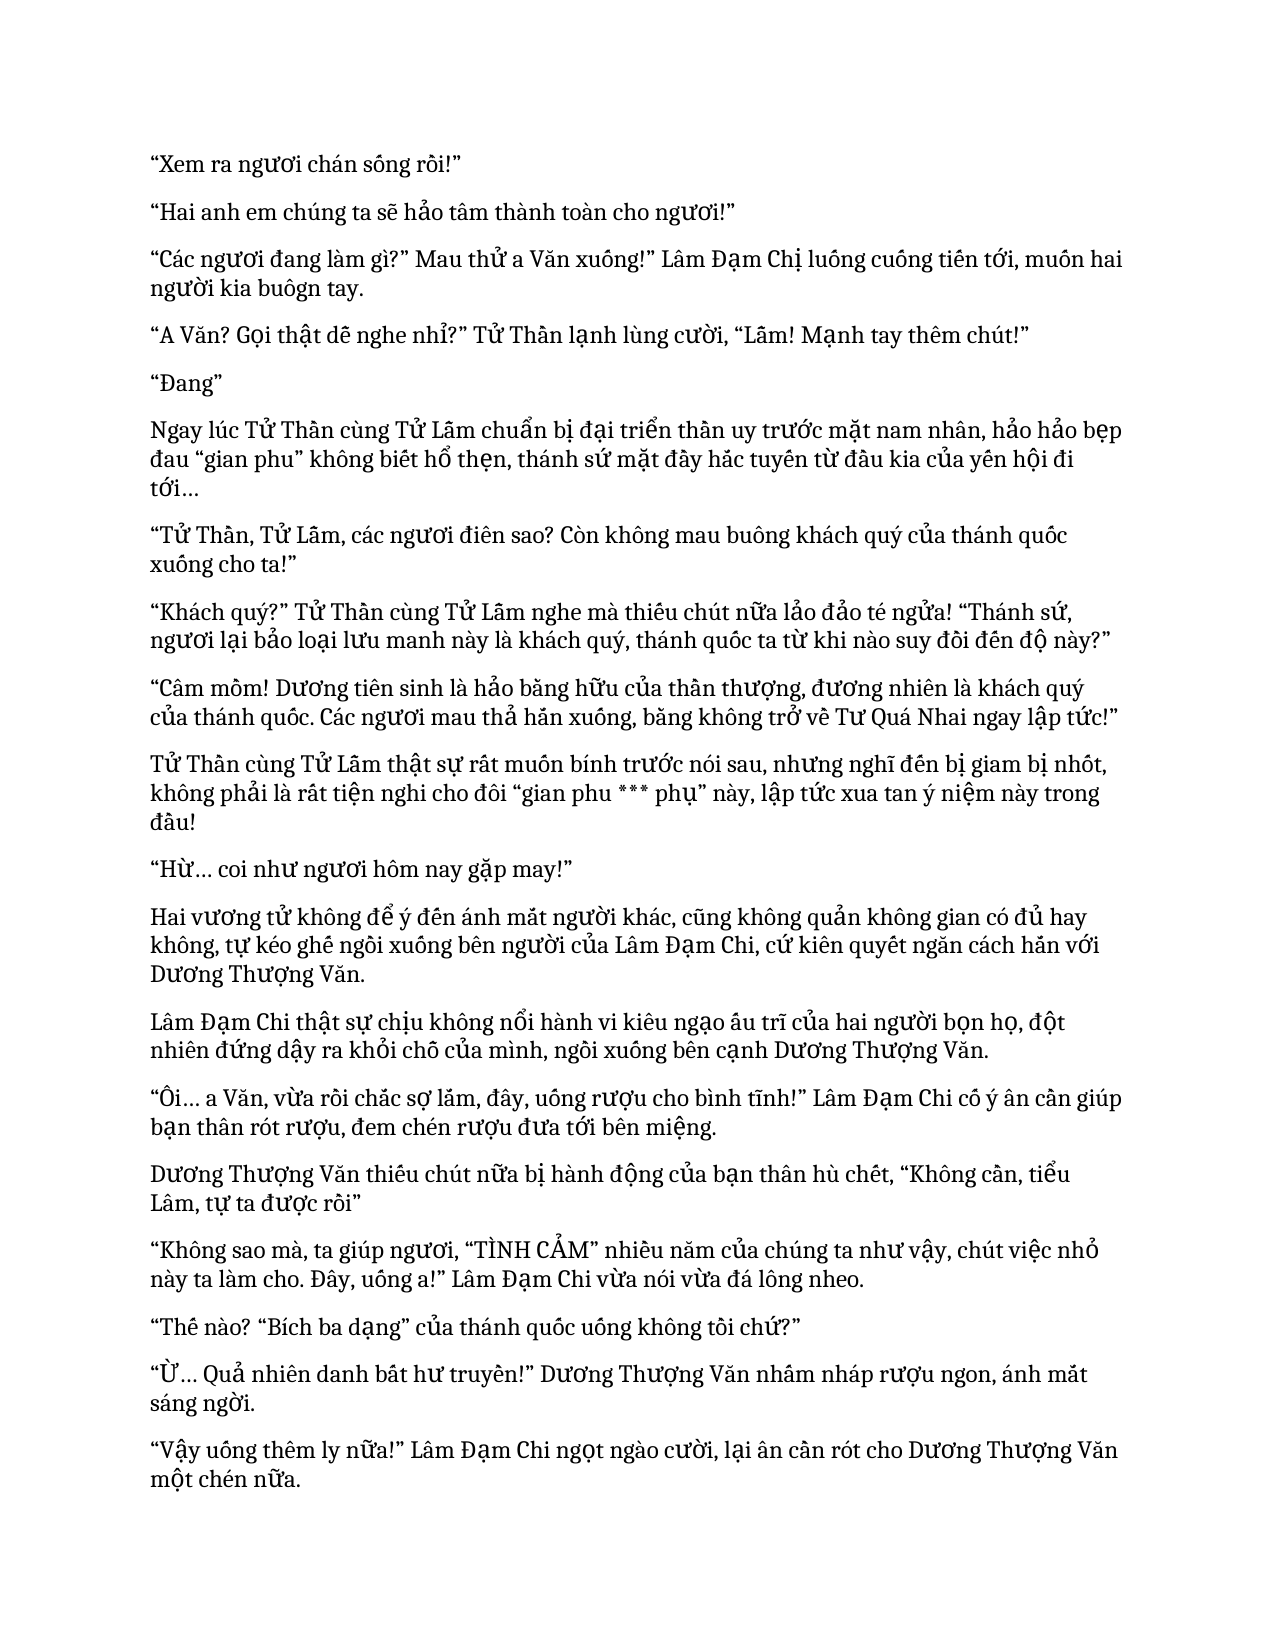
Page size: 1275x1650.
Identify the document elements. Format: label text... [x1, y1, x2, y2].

text “Ôi… a Văn, vừa rồi chắc sợ lắm, đây, uống rượu cho bình tĩnh!” Lâm Đạm Chi cố ý ân cần giúp bạn thân rót rượu, đem chén rượu đưa tới bên miệng. [150, 1084, 1125, 1141]
text “Các ngươi đang làm gì?” Mau thử a Văn xuống!” Lâm Đạm Chị luống cuống tiến tới, muốn hai người kia buôgn tay. [150, 245, 1125, 302]
text Hai vương tử không để ý đến ánh mắt người khác, cũng không quản không gian có đủ hay không, tự kéo ghế ngồi xuống bên người của Lâm Đạm Chi, cứ kiên quyết ngăn cách hắn với Dương Thượng Văn. [150, 902, 1125, 989]
text “Không sao mà, ta giúp ngươi, “TÌNH CẢM” nhiều năm của chúng ta như vậy, chút việc nhỏ này ta làm cho. Đây, uống a!” Lâm Đạm Chi vừa nói vừa đá lông nheo. [150, 1236, 1125, 1294]
text “Khách quý?” Tử Thần cùng Tử Lẫm nghe mà thiếu chút nữa lảo đảo té ngửa! “Thánh sứ, ngươi lại bảo loại lưu manh này là khách quý, thánh quốc ta từ khi nào suy đồi đến độ này?” [150, 597, 1125, 655]
text “Tử Thần, Tử Lẫm, các ngươi điên sao? Còn không mau buông khách quý của thánh quốc xuống cho ta!” [150, 521, 1125, 579]
text Ngay lúc Tử Thần cùng Tử Lẫm chuẩn bị đại triển thần uy trước mặt nam nhân, hảo hảo bẹp đau “gian phu” không biết hổ thẹn, thánh sứ mặt đầy hắc tuyến từ đầu kia của yến hội đi tới… [150, 416, 1125, 502]
text “Hai anh em chúng ta sẽ hảo tâm thành toàn cho ngươi!” [150, 197, 1125, 226]
text “Hừ… coi như ngươi hôm nay gặp may!” [150, 855, 1125, 884]
text “Ừ… Quả nhiên danh bất hư truyền!” Dương Thượng Văn nhấm nháp rượu ngon, ánh mắt sáng ngời. [150, 1360, 1125, 1417]
text “Xem ra ngươi chán sống rồi!” [150, 150, 1125, 179]
text Lâm Đạm Chi thật sự chịu không nổi hành vi kiêu ngạo ấu trĩ của hai người bọn họ, đột nhiên đứng dậy ra khỏi chỗ của mình, ngồi xuống bên cạnh Dương Thượng Văn. [150, 1007, 1125, 1065]
text “Vậy uống thêm ly nữa!” Lâm Đạm Chi ngọt ngào cười, lại ân cần rót cho Dương Thượng Văn một chén nữa. [150, 1436, 1125, 1494]
text Dương Thượng Văn thiếu chút nữa bị hành động của bạn thân hù chết, “Không cần, tiểu Lâm, tự ta được rồi” [150, 1160, 1125, 1217]
text “Câm mồm! Dương tiên sinh là hảo bằng hữu của thần thượng, đương nhiên là khách quý của thánh quốc. Các ngươi mau thả hắn xuống, bằng không trở về Tư Quá Nhai ngay lập tức!” [150, 674, 1125, 731]
text “A Văn? Gọi thật dễ nghe nhỉ?” Tử Thần lạnh lùng cười, “Lẫm! Mạnh tay thêm chút!” [150, 321, 1125, 350]
text “Đang” [150, 369, 1125, 397]
text “Thế nào? “Bích ba dạng” của thánh quốc uống không tồi chứ?” [150, 1312, 1125, 1341]
text Tử Thần cùng Tử Lẫm thật sự rất muốn bính trước nói sau, nhưng nghĩ đến bị giam bị nhốt, không phải là rất tiện nghi cho đôi “gian phu *** phụ” này, lập tức xua tan ý niệm này trong đầu! [150, 750, 1125, 836]
